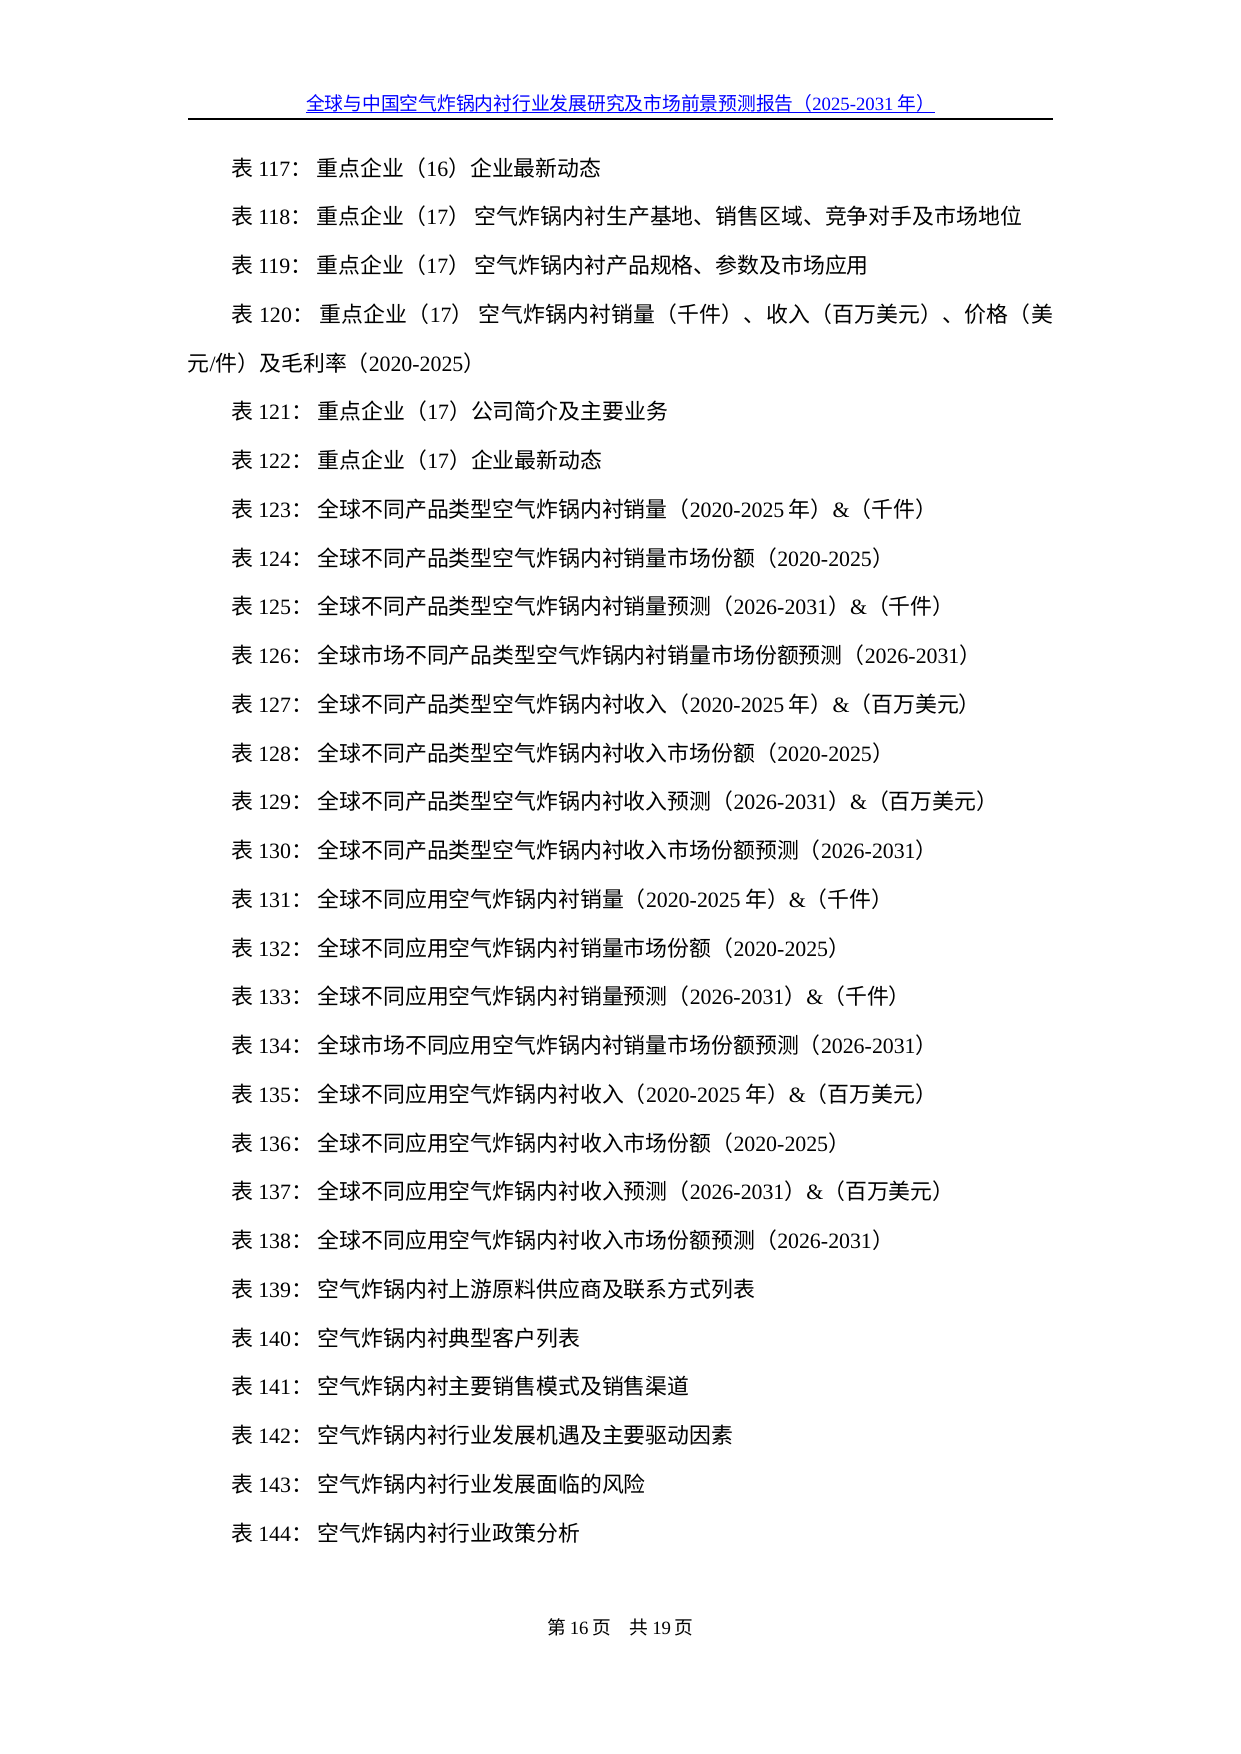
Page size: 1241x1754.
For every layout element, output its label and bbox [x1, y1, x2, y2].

text [187, 150, 1053, 1548]
